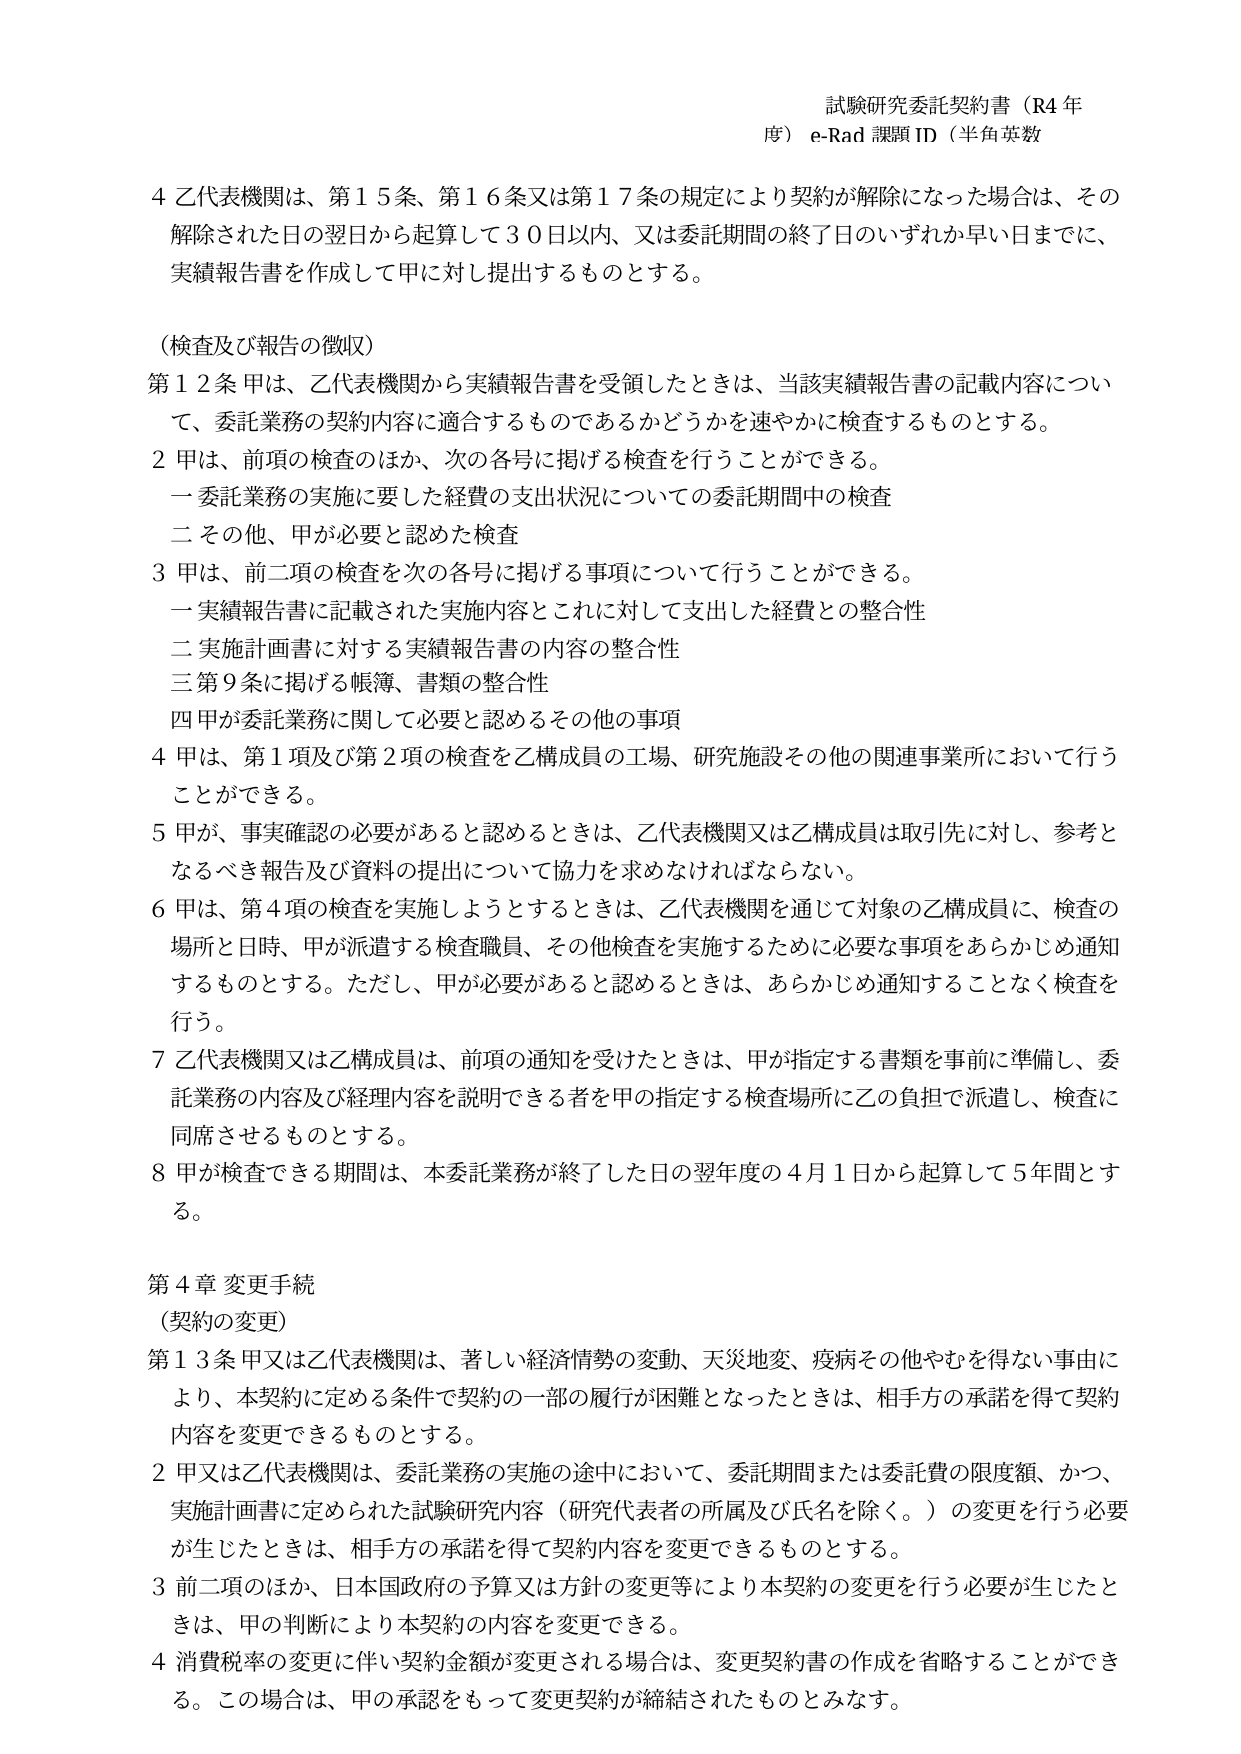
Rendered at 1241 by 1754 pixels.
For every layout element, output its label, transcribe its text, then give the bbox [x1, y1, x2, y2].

text 第４章 変更手続 [148, 1267, 1146, 1300]
text ４ 消費税率の変更に伴い契約金額が変更される場合は、変更契約書の作成を省略することができる。この場合は、甲の承認をもって変更契約が締結されたものとみなす。 [148, 1644, 1123, 1715]
text 四 甲が委託業務に関して必要と認めるその他の事項 [170, 702, 1146, 735]
text 第１３条 甲又は乙代表機関は、著しい経済情勢の変動、天災地変、疫病その他やむを得ない事由により、本契約に定める条件で契約の一部の履行が困難となったときは、相手方の承諾を得て契約内容を変更できるものとする。 [148, 1342, 1124, 1451]
text ５ 甲が、事実確認の必要があると認めるときは、乙代表機関又は乙構成員は取引先に対し、参考となるべき報告及び資料の提出について協力を求めなければならない。 [148, 815, 1124, 886]
text ２ 甲又は乙代表機関は、委託業務の実施の途中において、委託期間または委託費の限度額、かつ、実施計画書に定められた試験研究内容（研究代表者の所属及び氏名を除く。）の変更を行う必要が生じたときは、相手方の承諾を得て契約内容を変更できるものとする。 [148, 1455, 1129, 1564]
text 第１２条 甲は、乙代表機関から実績報告書を受領したときは、当該実績報告書の記載内容について、委託業務の契約内容に適合するものであるかどうかを速やかに検査するものとする。 [148, 366, 1123, 436]
text ４ 甲は、第１項及び第２項の検査を乙構成員の工場、研究施設その他の関連事業所において行うことができる。 [148, 739, 1123, 810]
text ２ 甲は、前項の検査のほか、次の各号に掲げる検査を行うことができる。一 委託業務の実施に要した経費の支出状況についての委託期間中の検査二 その他、甲が必要と認めた検査 [148, 442, 895, 550]
text ４ 乙代表機関は、第１５条、第１６条又は第１７条の規定により契約が解除になった場合は、その解除された日の翌日から起算して３０日以内、又は委託期間の終了日のいずれか早い日までに、実績報告書を作成して甲に対し提出するものとする。 [148, 179, 1124, 287]
text ６ 甲は、第４項の検査を実施しようとするときは、乙代表機関を通じて対象の乙構成員に、検査の場所と日時、甲が派遣する検査職員、その他検査を実施するために必要な事項をあらかじめ通知するものとする。ただし、甲が必要があると認めるときは、あらかじめ通知することなく検査を行う。 [148, 891, 1124, 1037]
text （契約の変更） [148, 1304, 1146, 1337]
text （検査及び報告の徴収） [148, 328, 1146, 361]
text ３ 前二項のほか、日本国政府の予算又は方針の変更等により本契約の変更を行う必要が生じたときは、甲の判断により本契約の内容を変更できる。 [148, 1569, 1123, 1639]
text ８ 甲が検査できる期間は、本委託業務が終了した日の翌年度の４月１日から起算して５年間とする。 [148, 1156, 1123, 1226]
text 三 第９条に掲げる帳簿、書類の整合性 [170, 668, 1146, 698]
text ７ 乙代表機関又は乙構成員は、前項の通知を受けたときは、甲が指定する書類を事前に準備し、委託業務の内容及び経理内容を説明できる者を甲の指定する検査場所に乙の負担で派遣し、検査に同席させるものとする。 [148, 1042, 1124, 1151]
text ３ 甲は、前二項の検査を次の各号に掲げる事項について行うことができる。 一 実績報告書に記載された実施内容とこれに対して支出した経費との整合性二 実施計画書に対する実績報告書の内容の整合性 [148, 555, 940, 664]
